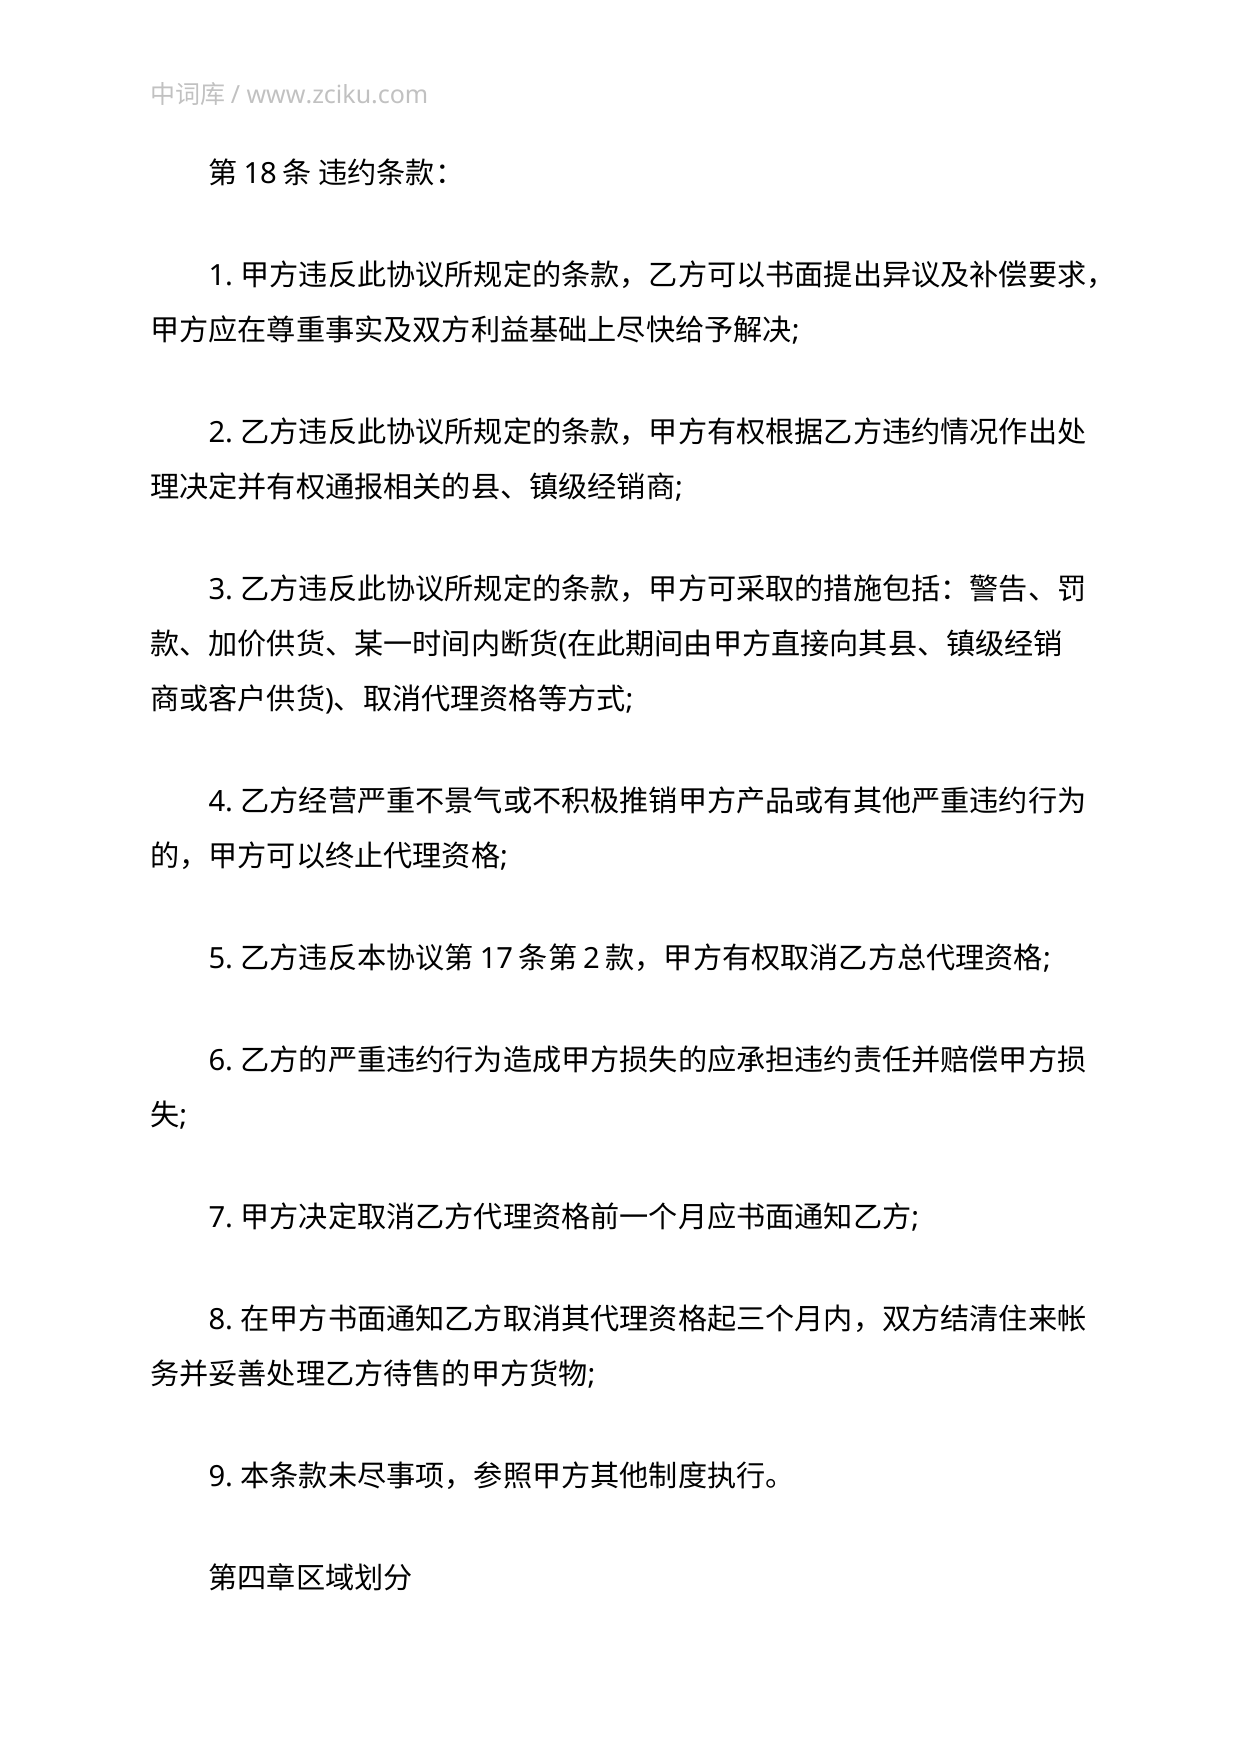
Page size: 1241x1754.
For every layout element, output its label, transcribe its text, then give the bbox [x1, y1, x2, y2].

text 5. 乙方违反本协议第17条第2款，甲方有权取消乙方总代理资格; [150, 935, 1090, 977]
text 8. 在甲方书面通知乙方取消其代理资格起三个月内，双方结清住来帐务并妥善处理乙方待售的甲方货物; [150, 1296, 1090, 1393]
text 第18条 违约条款： [150, 150, 1090, 192]
text 6. 乙方的严重违约行为造成甲方损失的应承担违约责任并赔偿甲方损失; [150, 1037, 1090, 1134]
text 3. 乙方违反此协议所规定的条款，甲方可采取的措施包括：警告、罚款、加价供货、某一时间内断货(在此期间由甲方直接向其县、镇级经销商或客户供货)、取消代理资格等方式; [150, 566, 1090, 718]
text 4. 乙方经营严重不景气或不积极推销甲方产品或有其他严重违约行为的，甲方可以终止代理资格; [150, 778, 1090, 875]
text 7. 甲方决定取消乙方代理资格前一个月应书面通知乙方; [150, 1194, 1090, 1236]
text 第四章区域划分 [150, 1555, 1090, 1597]
text 1. 甲方违反此协议所规定的条款，乙方可以书面提出异议及补偿要求，甲方应在尊重事实及双方利益基础上尽快给予解决; [150, 252, 1090, 349]
text 2. 乙方违反此协议所规定的条款，甲方有权根据乙方违约情况作出处理决定并有权通报相关的县、镇级经销商; [150, 409, 1090, 506]
text 9. 本条款未尽事项，参照甲方其他制度执行。 [150, 1453, 1090, 1495]
